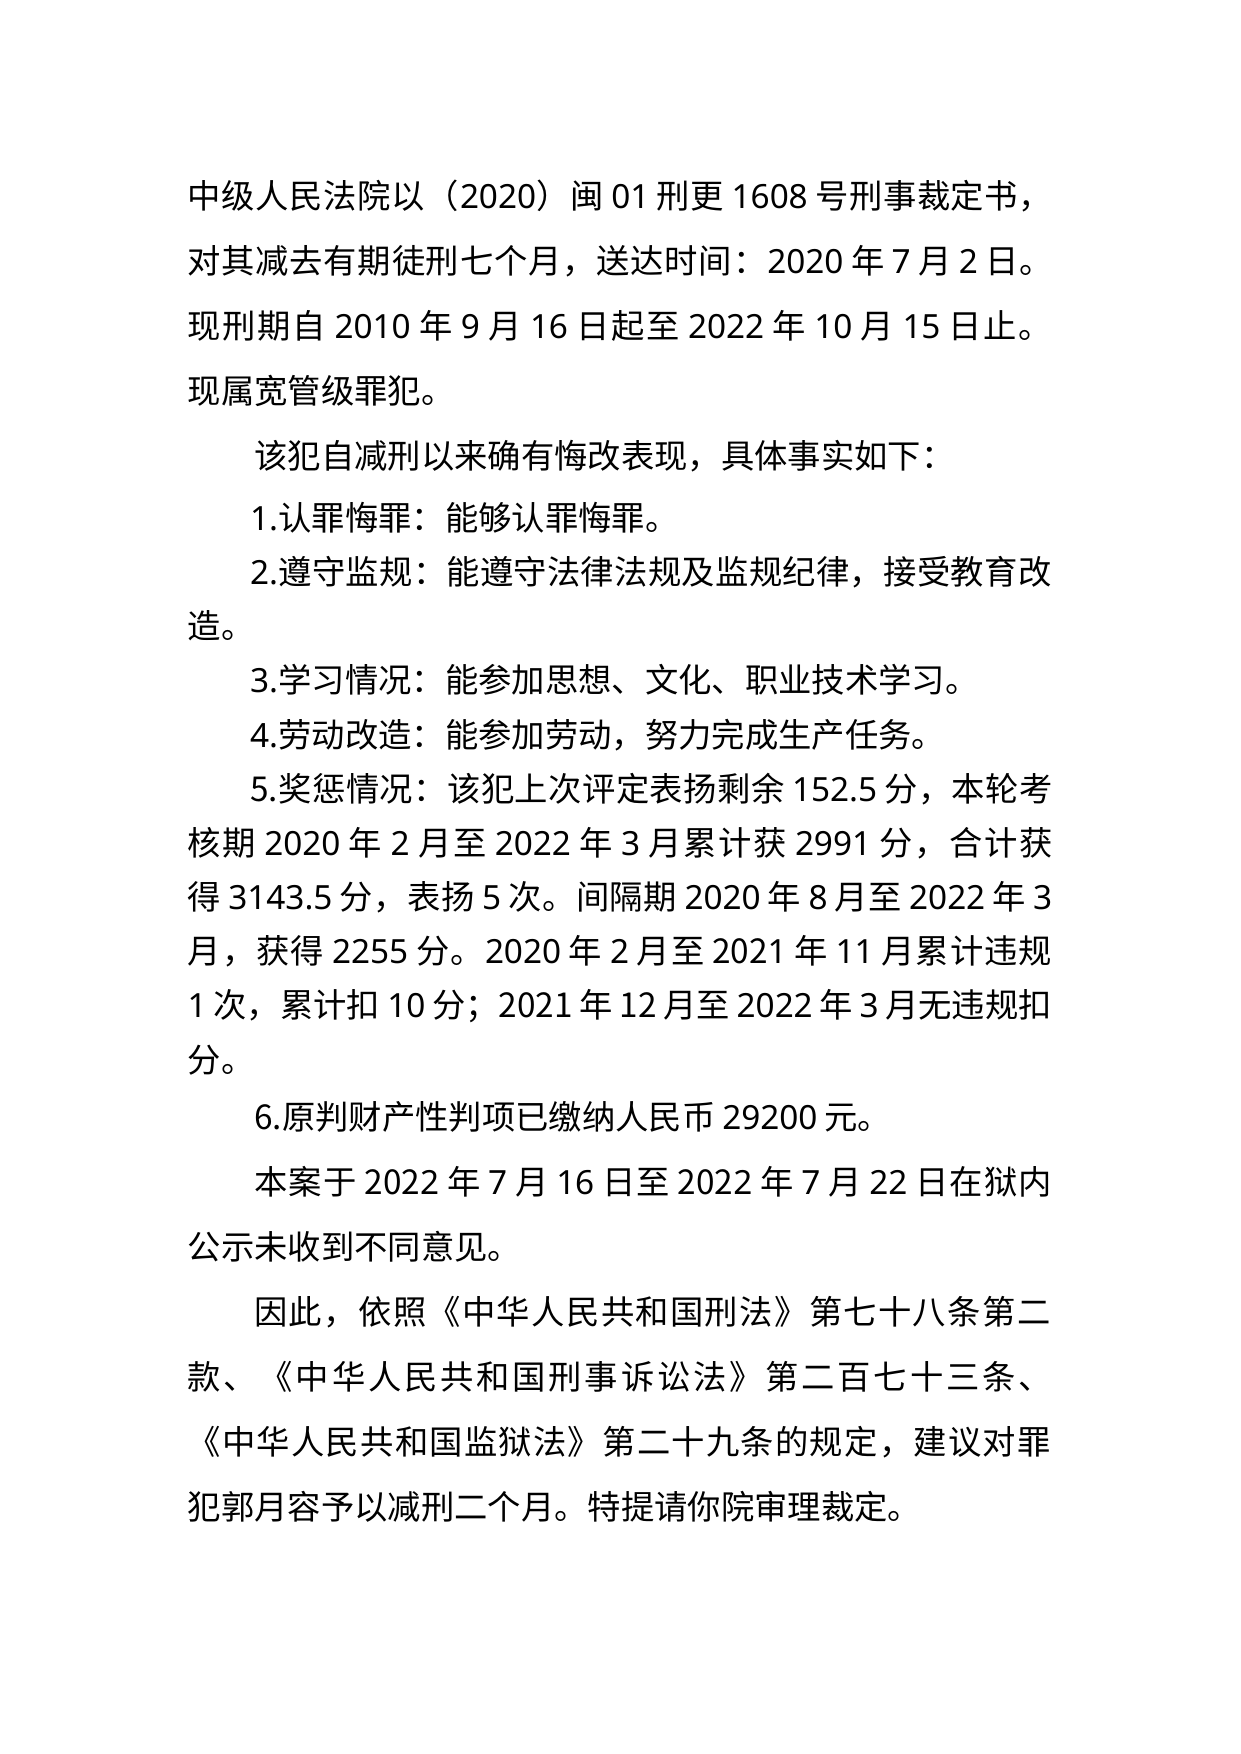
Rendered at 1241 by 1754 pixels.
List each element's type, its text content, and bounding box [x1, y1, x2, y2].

text 2.遵守监规：能遵守法律法规及监规纪律，接受教育改造。 [187, 541, 1053, 649]
text 3.学习情况：能参加思想、文化、职业技术学习。 [187, 649, 1053, 704]
text 5.奖惩情况：该犯上次评定表扬剩余152.5分，本轮考核期2020年2月至2022年3月累计获2991分，合计获得3143.5分，表扬5次。间隔期2020年8月至2022年3月，获得2255分。2020年2月至2021年11月累计违规1次，累计扣10分；2021年12月至2022年3月无违规扣分。 [187, 758, 1053, 1083]
text 4.劳动改造：能参加劳动，努力完成生产任务。 [187, 704, 1053, 758]
text 1.认罪悔罪：能够认罪悔罪。 [187, 487, 1053, 541]
text 因此，依照《中华人民共和国刑法》第七十八条第二款、《中华人民共和国刑事诉讼法》第二百七十三条、《中华人民共和国监狱法》第二十九条的规定，建议对罪犯郭月容予以减刑二个月。特提请你院审理裁定。 [187, 1278, 1053, 1538]
text 本案于2022年7月16日至2022年7月22日在狱内公示未收到不同意见。 [187, 1148, 1053, 1278]
text 该犯自减刑以来确有悔改表现，具体事实如下： [187, 422, 1053, 487]
text 6.原判财产性判项已缴纳人民币29200元。 [187, 1083, 1053, 1148]
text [187, 162, 1053, 422]
